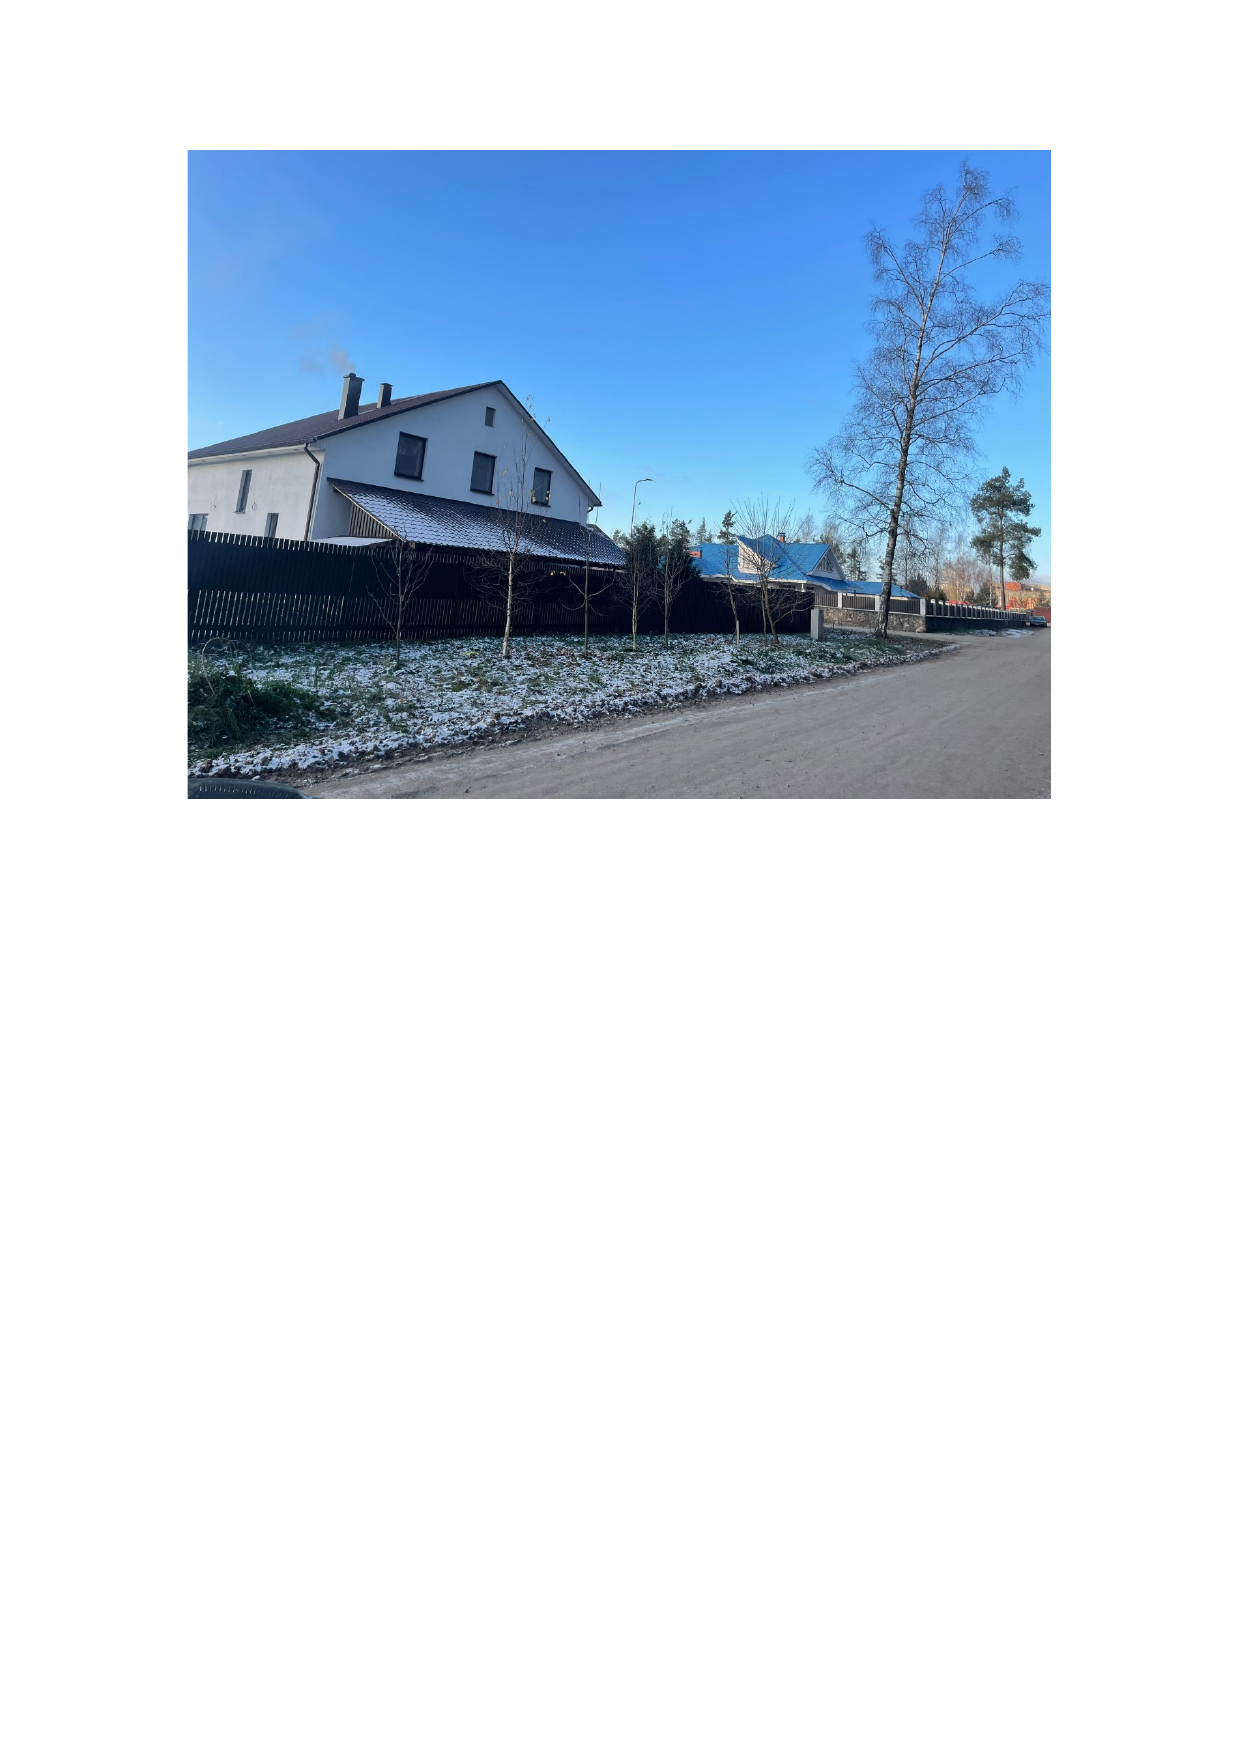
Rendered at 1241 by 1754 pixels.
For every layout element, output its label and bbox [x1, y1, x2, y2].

picture [187, 150, 1051, 799]
